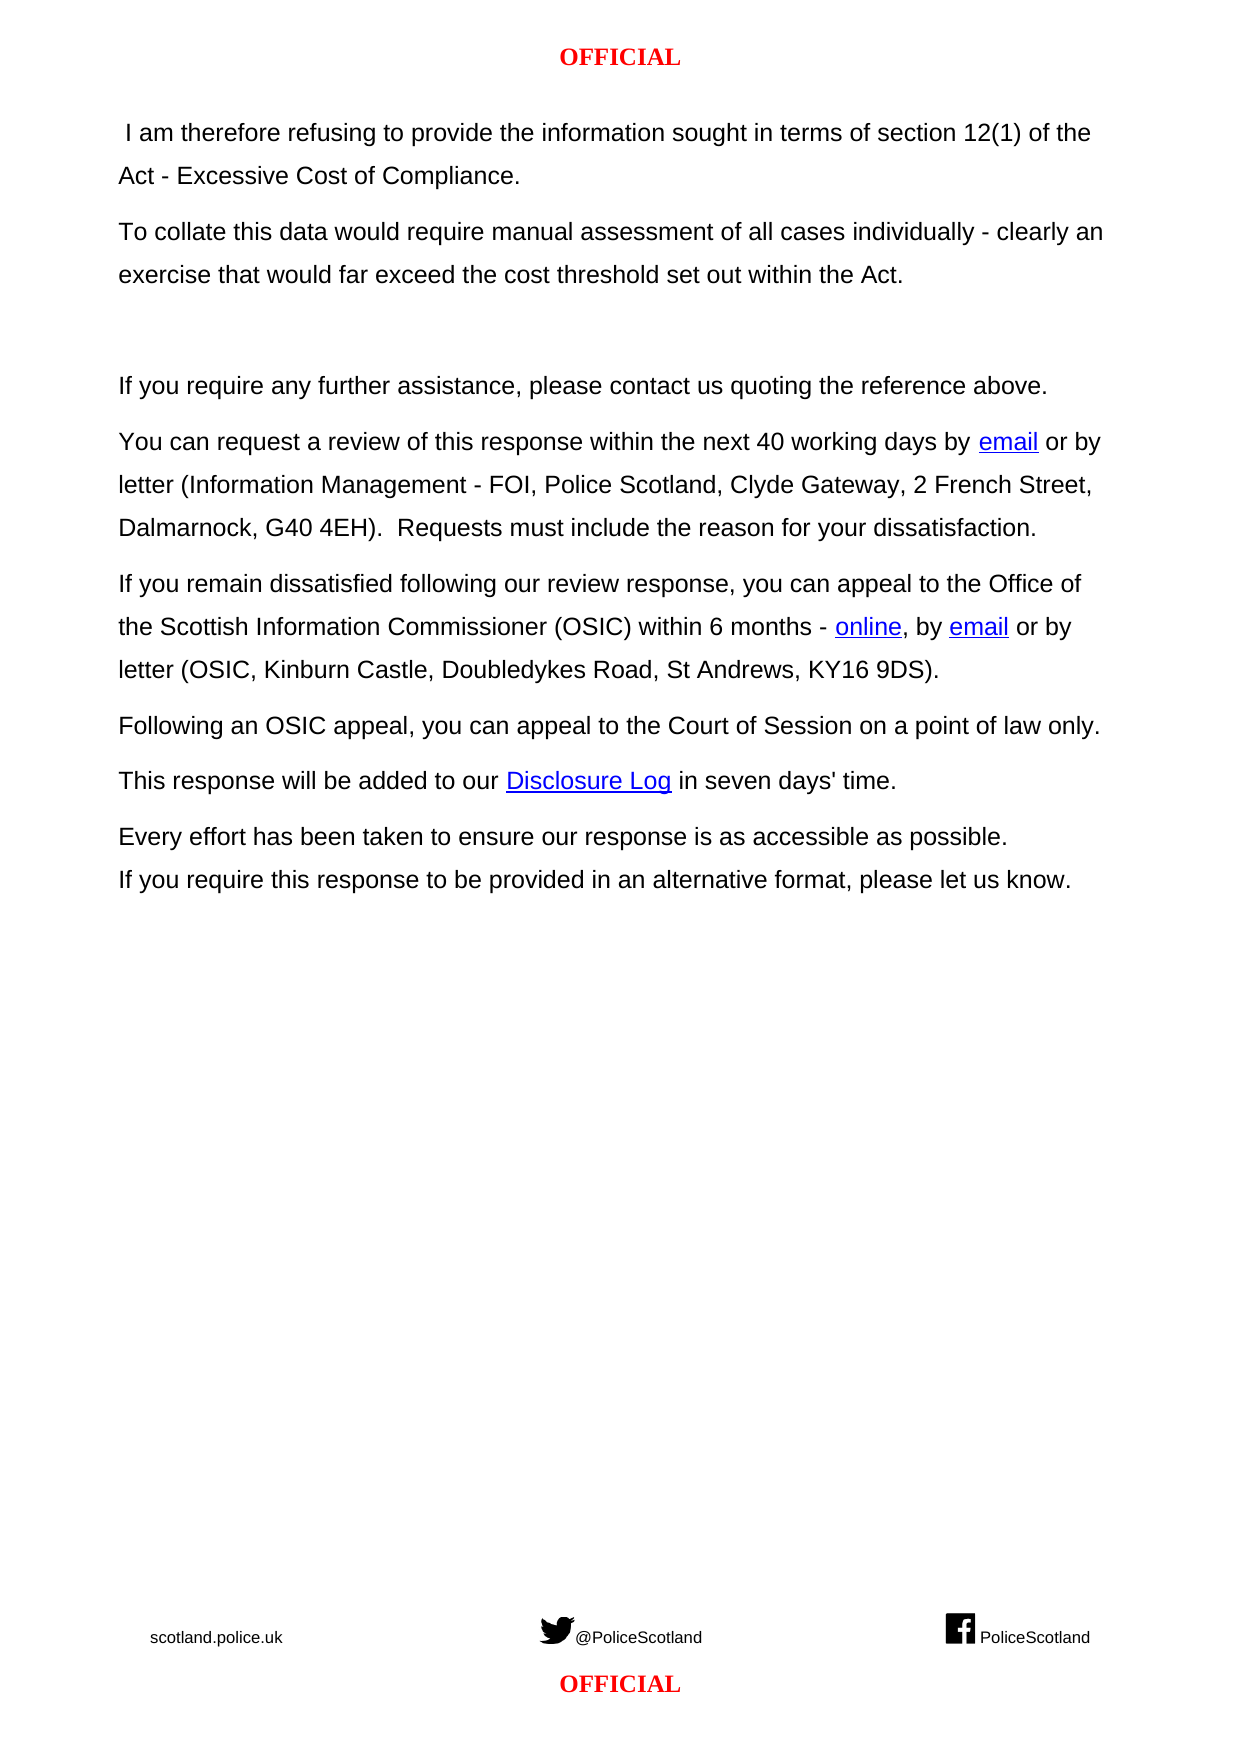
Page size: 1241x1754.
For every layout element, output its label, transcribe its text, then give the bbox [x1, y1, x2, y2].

text If you require any further assistance, please contact us quoting the reference above. [118, 371, 1122, 400]
text This response will be added to our Disclosure Log in seven days' time. [118, 766, 1122, 795]
text Every effort has been taken to ensure our response is as accessible as possible. If you require this response to be provided in an alternative format, please let us know. [118, 822, 1122, 894]
text I am therefore refusing to provide the information sought in terms of section 12(1) of the Act - Excessive Cost of Compliance. [118, 118, 1122, 190]
picture [538, 1617, 575, 1644]
text You can request a review of this response within the next 40 working days by email or by letter (Information Management - FOI, Police Scotland, Clyde Gateway, 2 French Street, Dalmarnock, G40 4EH). Requests must include the reason for your dissatisfaction. [118, 427, 1122, 542]
picture [945, 1613, 976, 1644]
text If you remain dissatisfied following our review response, you can appeal to the Office of the Scottish Information Commissioner (OSIC) within 6 months - online, by email or by letter (OSIC, Kinburn Castle, Doubledykes Road, St Andrews, KY16 9DS). [118, 569, 1122, 684]
text To collate this data would require manual assessment of all cases individually - clearly an exercise that would far exceed the cost threshold set out within the Act. [118, 217, 1122, 289]
text Following an OSIC appeal, you can appeal to the Court of Session on a point of law only. [118, 711, 1122, 739]
